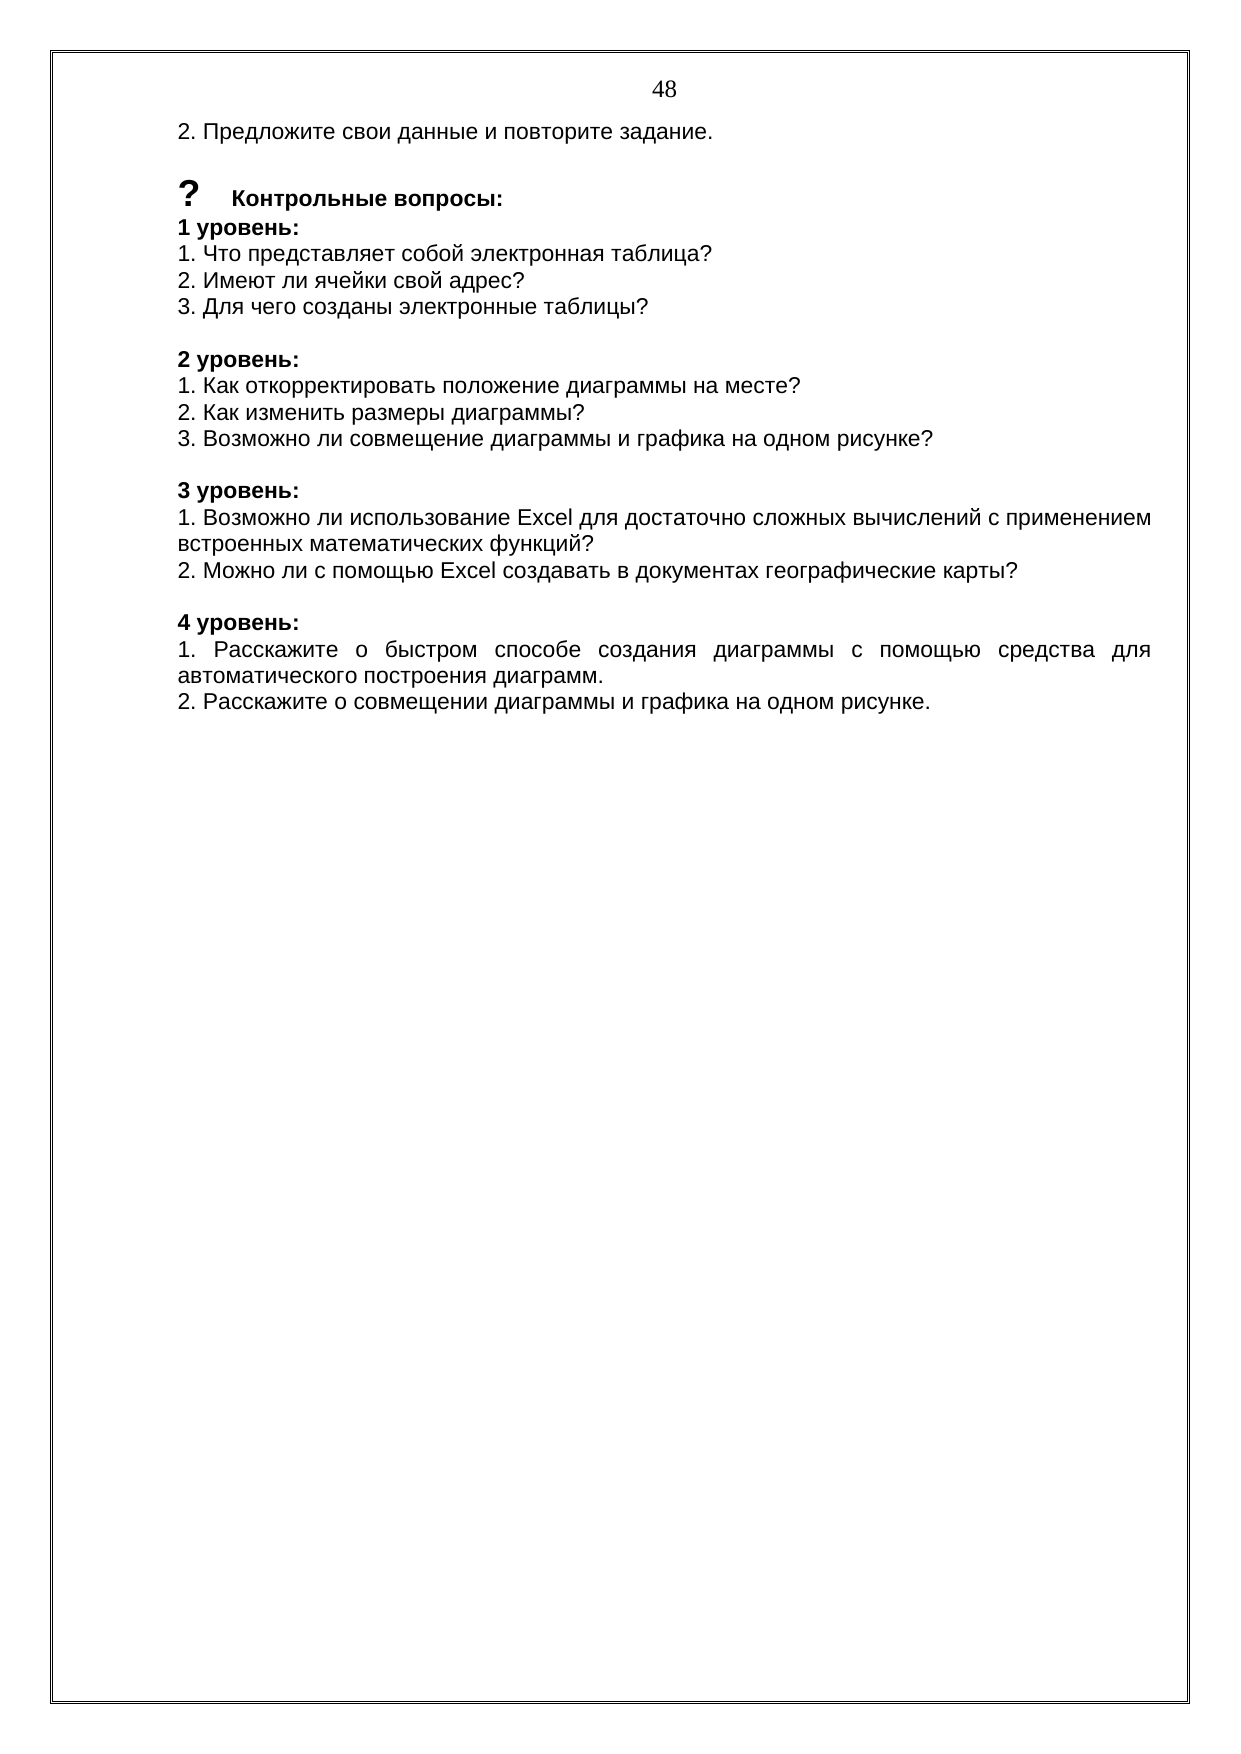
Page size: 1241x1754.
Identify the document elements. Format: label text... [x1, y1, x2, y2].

text 2. Расскажите о совмещении диаграммы и графика на одном рисунке. [177, 688, 1152, 715]
text ? Контрольные вопросы: [177, 171, 1152, 214]
text 1. Как откорректировать положение диаграммы на месте? [177, 372, 1152, 398]
text 3. Возможно ли совмещение диаграммы и графика на одном рисунке? [177, 425, 1152, 451]
text 2 уровень: [177, 346, 1152, 372]
text 2. Можно ли с помощью Excel создавать в документах географические карты? [177, 557, 1152, 583]
text 3 уровень: [177, 477, 1152, 504]
text 4 уровень: [177, 609, 1152, 636]
text 1. Расскажите о быстром способе создания диаграммы с помощью средства для автоматического построения диаграмм. [177, 636, 1152, 688]
text 2. Имеют ли ячейки свой адрес? [177, 267, 1152, 293]
text 2. Как изменить размеры диаграммы? [177, 398, 1152, 425]
text 2. Предложите свои данные и повторите задание. [177, 118, 1152, 144]
text 1. Что представляет собой электронная таблица? [177, 240, 1152, 267]
text 1. Возможно ли использование Excel для достаточно сложных вычислений с применением встроенных математических функций? [177, 504, 1152, 557]
text 3. Для чего созданы электронные таблицы? [177, 293, 1152, 319]
text 1 уровень: [177, 214, 1152, 240]
